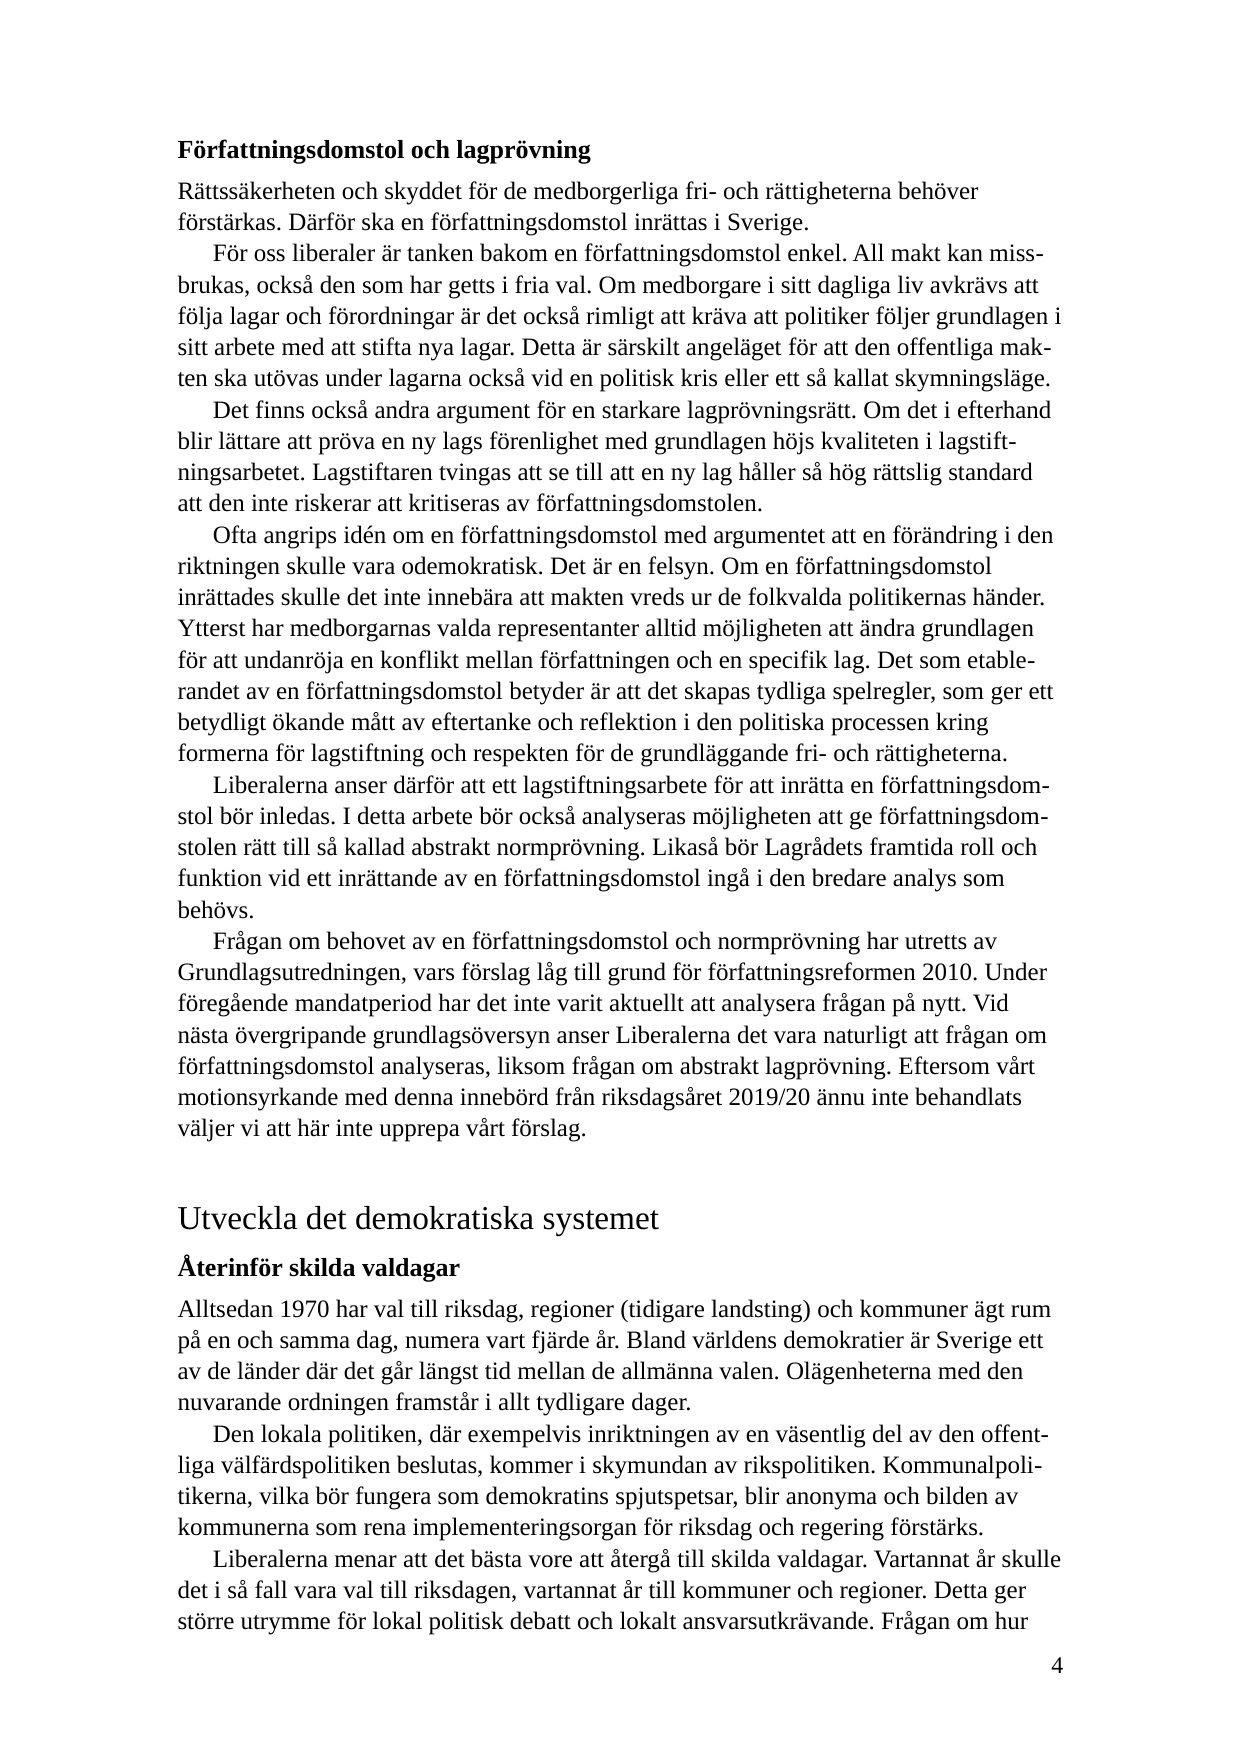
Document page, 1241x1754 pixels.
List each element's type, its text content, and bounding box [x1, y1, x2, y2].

subtitle Återinför skilda valdagar [177, 1252, 1063, 1283]
text Alltsedan 1970 har val till riksdag, regioner (tidigare landsting) och kommuner ägt rum på en och samma dag, numera vart fjärde år. Bland världens demokratier är Sverige ett av de länder där det går längst tid mellan de allmänna valen. Olägenheterna med den nuvarande ordningen framstår i allt tydligare dager. [177, 1291, 1063, 1416]
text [177, 1541, 1063, 1635]
text För oss liberaler är tanken bakom en författningsdomstol enkel. All makt kan missbrukas, också den som har getts i fria val. Om medborgare i sitt dagliga liv avkrävs att följa lagar och förordningar är det också rimligt att kräva att politiker följer grundlagen i sitt arbete med att stifta nya lagar. Detta är särskilt angeläget för att den offentliga makten ska utövas under lagarna också vid en politisk kris eller ett så kallat skymningsläge. [177, 236, 1063, 392]
text Rättssäkerheten och skyddet för de medborgerliga fri- och rättigheterna behöver förstärkas. Därför ska en författningsdomstol inrättas i Sverige. [177, 173, 1063, 236]
text Den lokala politiken, där exempelvis inriktningen av en väsentlig del av den offentliga välfärdspolitiken beslutas, kommer i skymundan av rikspolitiken. Kommunalpolitikerna, vilka bör fungera som demokratins spjutspetsar, blir anonyma och bilden av kommunerna som rena implementeringsorgan för riksdag och regering förstärks. [177, 1416, 1063, 1541]
text Frågan om behovet av en författningsdomstol och normprövning har utretts av Grundlagsutredningen, vars förslag låg till grund för författningsreformen 2010. Under föregående mandatperiod har det inte varit aktuellt att analysera frågan på nytt. Vid nästa övergripande grundlagsöversyn anser Liberalerna det vara naturligt att frågan om författningsdomstol analyseras, liksom frågan om abstrakt lagprövning. Eftersom vårt motionsyrkande med denna innebörd från riksdagsåret 2019/20 ännu inte behandlats väljer vi att här inte upprepa vårt förslag. [177, 923, 1063, 1142]
text Liberalerna anser därför att ett lagstiftningsarbete för att inrätta en författningsdomstol bör inledas. I detta arbete bör också analyseras möjligheten att ge författningsdomstolen rätt till så kallad abstrakt normprövning. Likaså bör Lagrådets framtida roll och funktion vid ett inrättande av en författningsdomstol ingå i den bredare analys som behövs. [177, 767, 1063, 923]
text Det finns också andra argument för en starkare lagprövningsrätt. Om det i efterhand blir lättare att pröva en ny lags förenlighet med grundlagen höjs kvaliteten i lagstiftningsarbetet. Lagstiftaren tvingas att se till att en ny lag håller så hög rättslig standard att den inte riskerar att kritiseras av författningsdomstolen. [177, 392, 1063, 517]
subtitle Utveckla det demokratiska systemet [177, 1205, 1063, 1236]
subtitle Författningsdomstol och lagprövning [177, 134, 1063, 165]
text Ofta angrips idén om en författningsdomstol med argumentet att en förändring i den riktningen skulle vara odemokratisk. Det är en felsyn. Om en författningsdomstol inrättades skulle det inte innebära att makten vreds ur de folkvalda politikernas händer. Ytterst har medborgarnas valda representanter alltid möjligheten att ändra grundlagen för att undanröja en konflikt mellan författningen och en specifik lag. Det som etablerandet av en författningsdomstol betyder är att det skapas tydliga spelregler, som ger ett betydligt ökande mått av eftertanke och reflektion i den politiska processen kring formerna för lagstiftning och respekten för de grundläggande fri- och rättigheterna. [177, 517, 1063, 767]
